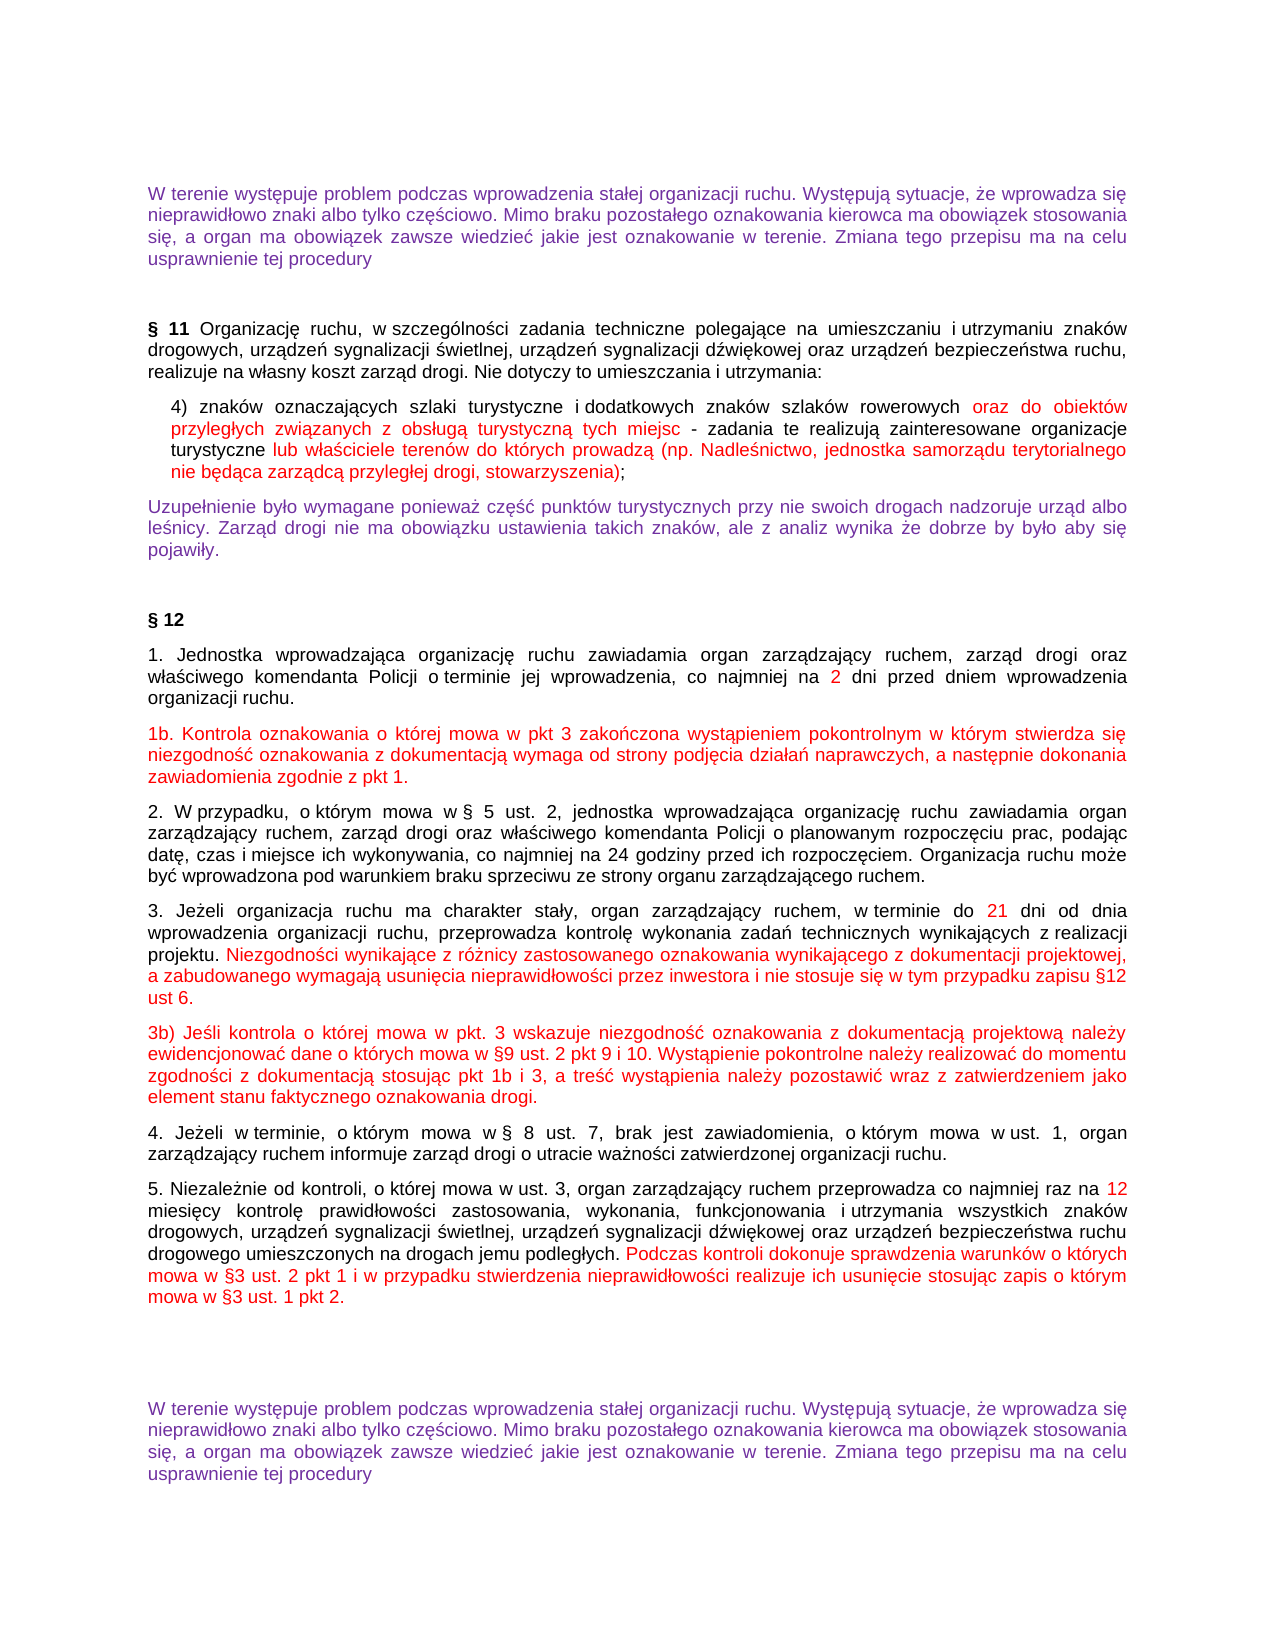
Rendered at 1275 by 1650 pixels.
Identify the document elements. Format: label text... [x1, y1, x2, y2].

text 1. Jednostka wprowadzająca organizację ruchu zawiadamia organ zarządzający ruchem, zarząd drogi oraz właściwego komendanta Policji o terminie jej wprowadzenia, co najmniej na 2 dni przed dniem wprowadzenia organizacji ruchu. [148, 644, 1127, 709]
text W terenie występuje problem podczas wprowadzenia stałej organizacji ruchu. Występują sytuacje, że wprowadza się nieprawidłowo znaki albo tylko częściowo. Mimo braku pozostałego oznakowania kierowca ma obowiązek stosowania się, a organ ma obowiązek zawsze wiedzieć jakie jest oznakowanie w terenie. Zmiana tego przepisu ma na celu usprawnienie tej procedury [148, 183, 1127, 269]
text 4. Jeżeli w terminie, o którym mowa w § 8 ust. 7, brak jest zawiadomienia, o którym mowa w ust. 1, organ zarządzający ruchem informuje zarząd drogi o utracie ważności zatwierdzonej organizacji ruchu. [148, 1121, 1127, 1164]
text § 12 [148, 609, 1127, 631]
text Uzupełnienie było wymagane ponieważ część punktów turystycznych przy nie swoich drogach nadzoruje urząd albo leśnicy. Zarząd drogi nie ma obowiązku ustawienia takich znaków, ale z analiz wynika że dobrze by było aby się pojawiły. [148, 496, 1127, 560]
text 4) znaków oznaczających szlaki turystyczne i dodatkowych znaków szlaków rowerowych oraz do obiektów przyległych związanych z obsługą turystyczną tych miejsc - zadania te realizują zainteresowane organizacje turystyczne lub właściciele terenów do których prowadzą (np. Nadleśnictwo, jednostka samorządu terytorialnego nie będąca zarządcą przyległej drogi, stowarzyszenia); [171, 396, 1127, 482]
text 3. Jeżeli organizacja ruchu ma charakter stały, organ zarządzający ruchem, w terminie do 21 dni od dnia wprowadzenia organizacji ruchu, przeprowadza kontrolę wykonania zadań technicznych wynikających z realizacji projektu. Niezgodności wynikające z różnicy zastosowanego oznakowania wynikającego z dokumentacji projektowej, a zabudowanego wymagają usunięcia nieprawidłowości przez inwestora i nie stosuje się w tym przypadku zapisu §12 ust 6. [148, 900, 1127, 1008]
text § 11 Organizację ruchu, w szczególności zadania techniczne polegające na umieszczaniu i utrzymaniu znaków drogowych, urządzeń sygnalizacji świetlnej, urządzeń sygnalizacji dźwiękowej oraz urządzeń bezpieczeństwa ruchu, realizuje na własny koszt zarząd drogi. Nie dotyczy to umieszczania i utrzymania: [148, 318, 1127, 382]
text 1b. Kontrola oznakowania o której mowa w pkt 3 zakończona wystąpieniem pokontrolnym w którym stwierdza się niezgodność oznakowania z dokumentacją wymaga od strony podjęcia działań naprawczych, a następnie dokonania zawiadomienia zgodnie z pkt 1. [148, 722, 1127, 787]
text 3b) Jeśli kontrola o której mowa w pkt. 3 wskazuje niezgodność oznakowania z dokumentacją projektową należy ewidencjonować dane o których mowa w §9 ust. 2 pkt 9 i 10. Wystąpienie pokontrolne należy realizować do momentu zgodności z dokumentacją stosując pkt 1b i 3, a treść wystąpienia należy pozostawić wraz z zatwierdzeniem jako element stanu faktycznego oznakowania drogi. [148, 1022, 1127, 1108]
text 2. W przypadku, o którym mowa w § 5 ust. 2, jednostka wprowadzająca organizację ruchu zawiadamia organ zarządzający ruchem, zarząd drogi oraz właściwego komendanta Policji o planowanym rozpoczęciu prac, podając datę, czas i miejsce ich wykonywania, co najmniej na 24 godziny przed ich rozpoczęciem. Organizacja ruchu może być wprowadzona pod warunkiem braku sprzeciwu ze strony organu zarządzającego ruchem. [148, 801, 1127, 887]
text 5. Niezależnie od kontroli, o której mowa w ust. 3, organ zarządzający ruchem przeprowadza co najmniej raz na 12 miesięcy kontrolę prawidłowości zastosowania, wykonania, funkcjonowania i utrzymania wszystkich znaków drogowych, urządzeń sygnalizacji świetlnej, urządzeń sygnalizacji dźwiękowej oraz urządzeń bezpieczeństwa ruchu drogowego umieszczonych na drogach jemu podległych. Podczas kontroli dokonuje sprawdzenia warunków o których mowa w §3 ust. 2 pkt 1 i w przypadku stwierdzenia nieprawidłowości realizuje ich usunięcie stosując zapis o którym mowa w §3 ust. 1 pkt 2. [148, 1178, 1127, 1307]
text W terenie występuje problem podczas wprowadzenia stałej organizacji ruchu. Występują sytuacje, że wprowadza się nieprawidłowo znaki albo tylko częściowo. Mimo braku pozostałego oznakowania kierowca ma obowiązek stosowania się, a organ ma obowiązek zawsze wiedzieć jakie jest oznakowanie w terenie. Zmiana tego przepisu ma na celu usprawnienie tej procedury [148, 1398, 1127, 1484]
